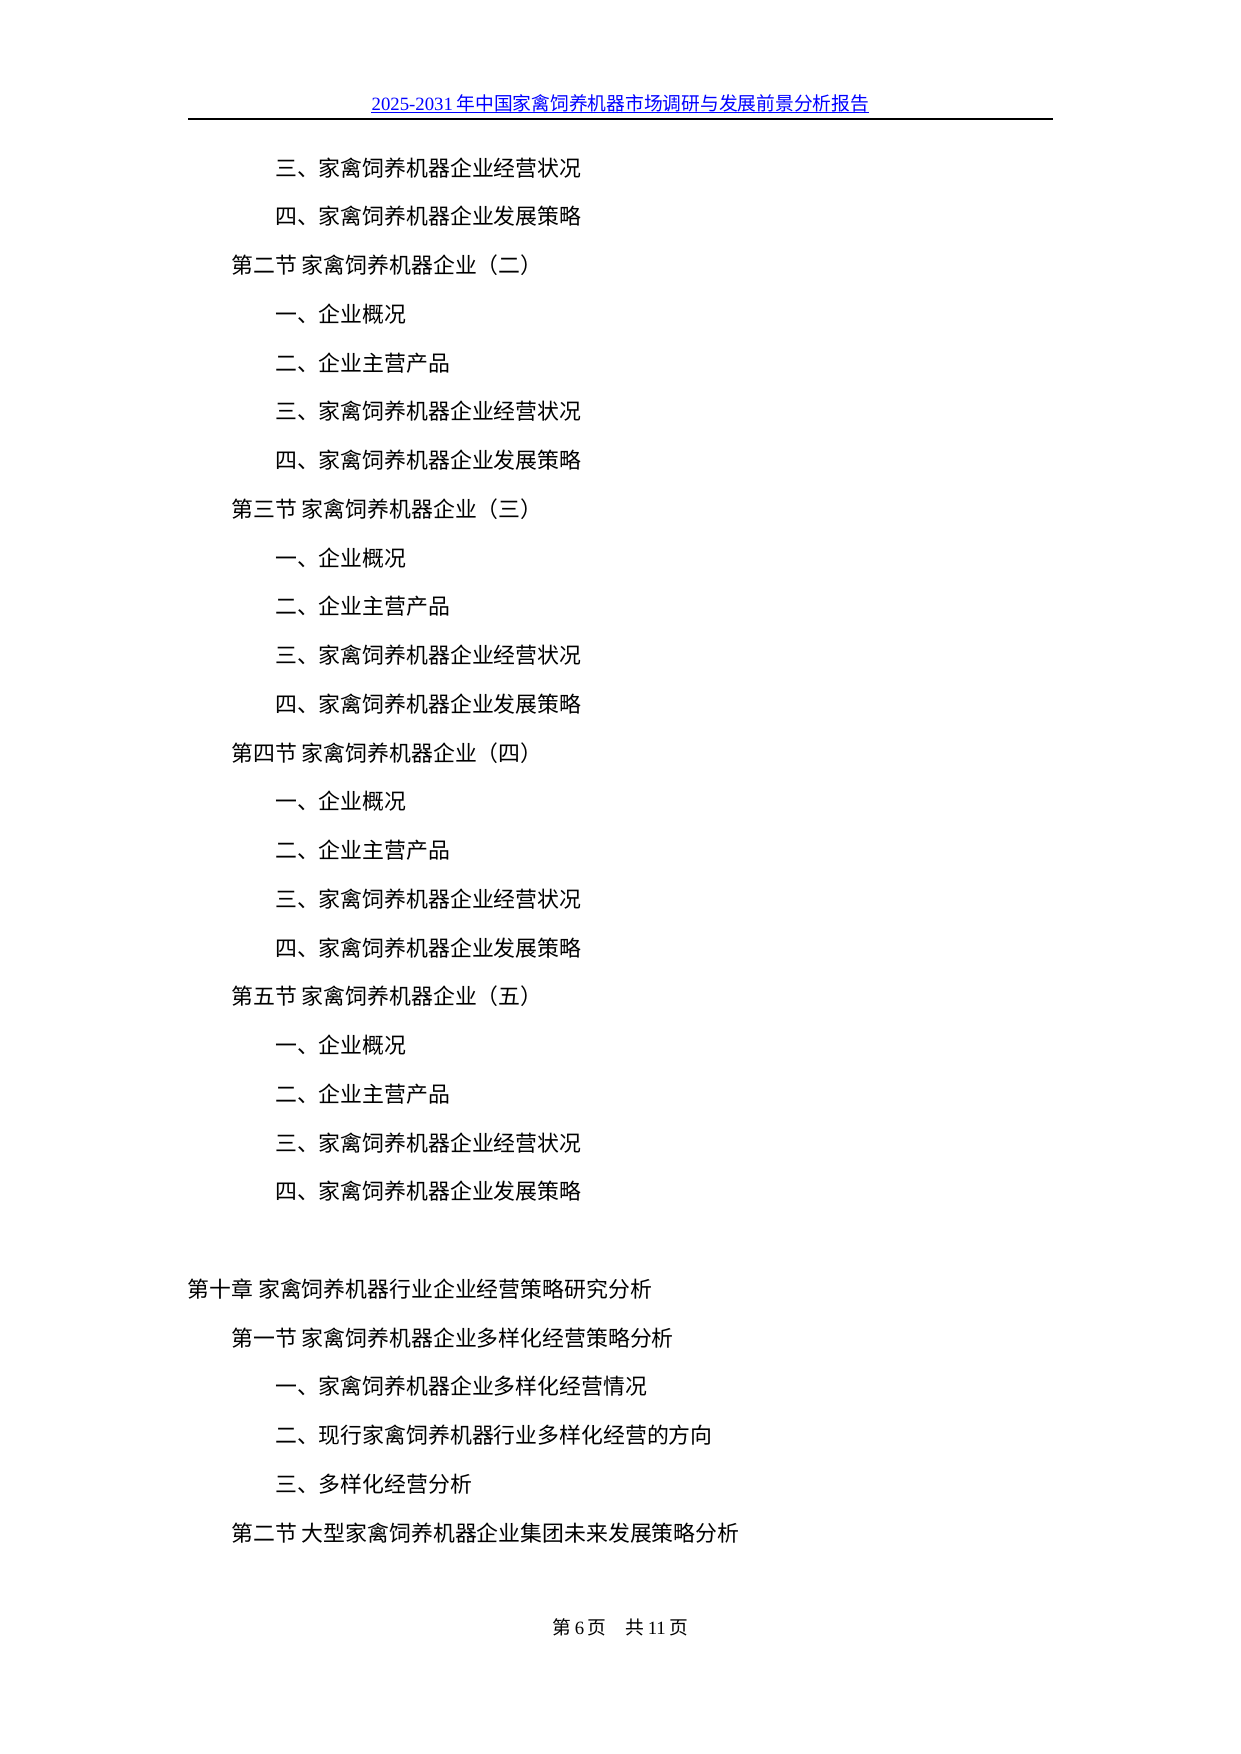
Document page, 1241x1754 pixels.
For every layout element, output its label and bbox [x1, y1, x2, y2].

text [187, 150, 1053, 1548]
